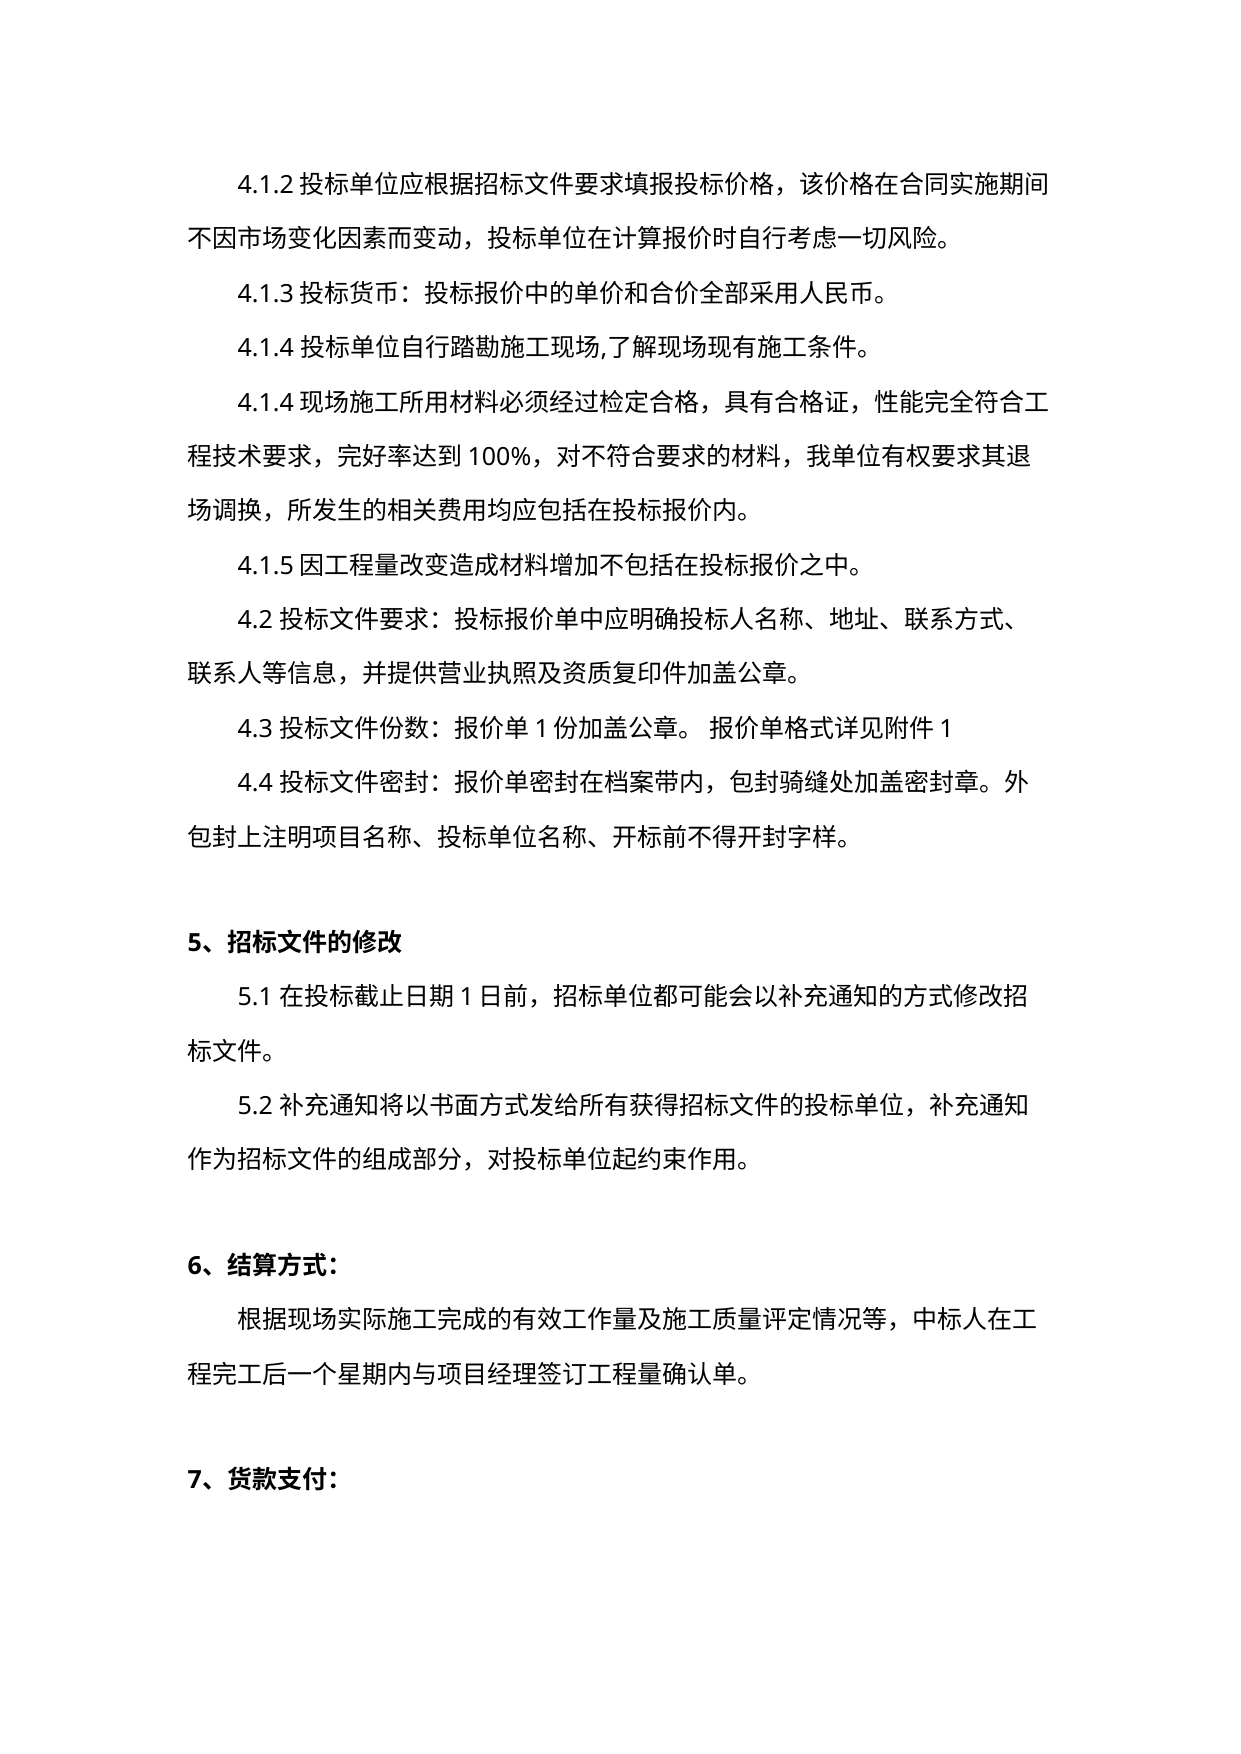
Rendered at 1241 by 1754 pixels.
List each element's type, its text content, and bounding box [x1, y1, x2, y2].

text 5.1 在投标截止日期1日前，招标单位都可能会以补充通知的方式修改招标文件。 [187, 977, 1053, 1067]
text 4.3 投标文件份数：报价单1份加盖公章。 报价单格式详见附件1 [187, 708, 1053, 744]
text 4.2 投标文件要求：投标报价单中应明确投标人名称、地址、联系方式、联系人等信息，并提供营业执照及资质复印件加盖公章。 [187, 599, 1053, 690]
text 根据现场实际施工完成的有效工作量及施工质量评定情况等，中标人在工程完工后一个星期内与项目经理签订工程量确认单。 [187, 1300, 1053, 1390]
text 4.4 投标文件密封：报价单密封在档案带内，包封骑缝处加盖密封章。外包封上注明项目名称、投标单位名称、开标前不得开封字样。 [187, 763, 1053, 853]
text 4.1.4 投标单位自行踏勘施工现场,了解现场现有施工条件。 [187, 328, 1053, 364]
text 4.1.4现场施工所用材料必须经过检定合格，具有合格证，性能完全符合工程技术要求，完好率达到100%，对不符合要求的材料，我单位有权要求其退场调换，所发生的相关费用均应包括在投标报价内。 [187, 382, 1053, 527]
text 4.1.5因工程量改变造成材料增加不包括在投标报价之中。 [187, 545, 1053, 581]
text 4.1.2投标单位应根据招标文件要求填报投标价格，该价格在合同实施期间不因市场变化因素而变动，投标单位在计算报价时自行考虑一切风险。 [187, 164, 1053, 255]
text 5.2 补充通知将以书面方式发给所有获得招标文件的投标单位，补充通知作为招标文件的组成部分，对投标单位起约束作用。 [187, 1086, 1053, 1176]
text 7、货款支付： [187, 1459, 1053, 1496]
text 6、结算方式： [187, 1245, 1053, 1282]
text 4.1.3投标货币：投标报价中的单价和合价全部采用人民币。 [187, 273, 1053, 309]
text 5、招标文件的修改 [187, 922, 1053, 959]
